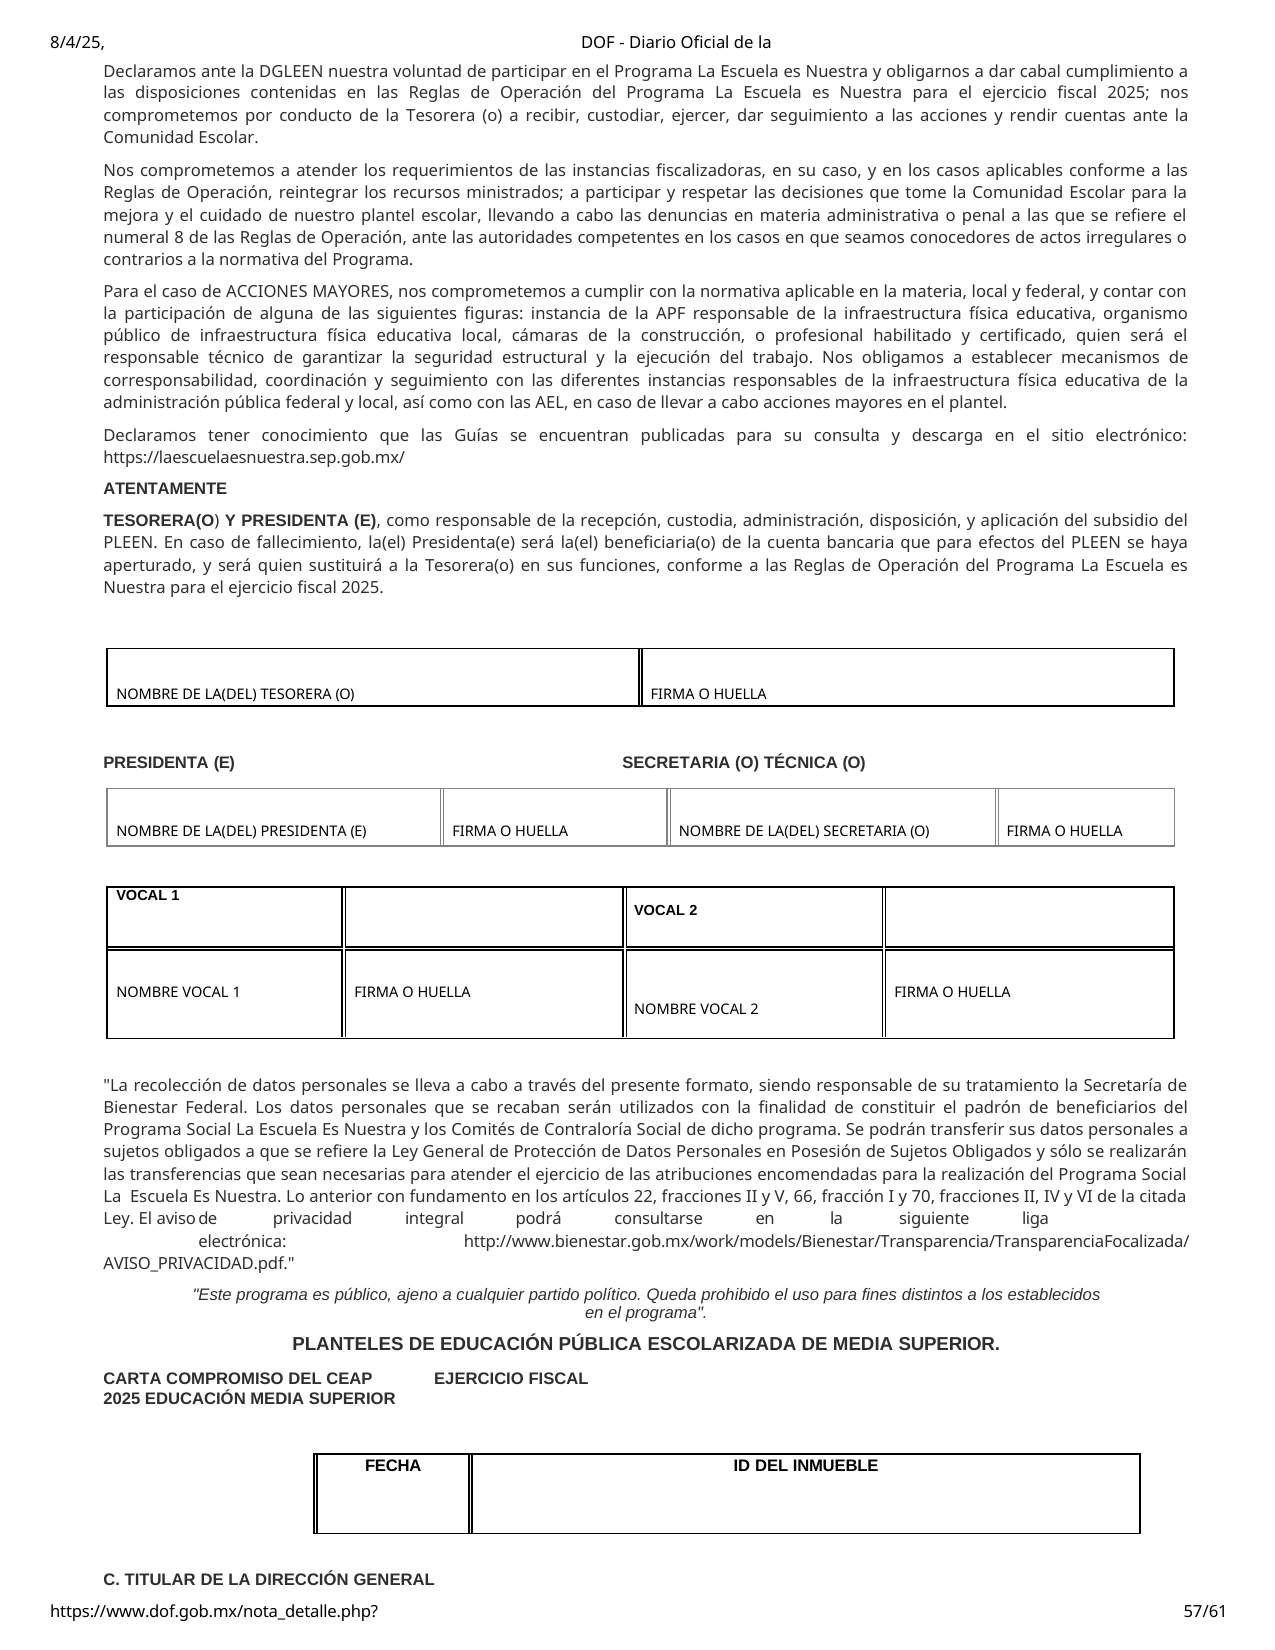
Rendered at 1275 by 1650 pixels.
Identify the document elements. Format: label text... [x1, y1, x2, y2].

subtitle PLANTELES DE EDUCACIÓN PÚBLICA ESCOLARIZADA DE MEDIA SUPERIOR. [92, 1333, 1200, 1354]
table_header NOMBRE DE LA(DEL) PRESIDENTA (E) [108, 789, 440, 845]
text CARTA COMPROMISO DEL CEAP EJERCICIO FISCAL 2025 EDUCACIÓN MEDIA SUPERIOR [103, 1369, 630, 1408]
text ATENTAMENTE [103, 479, 1200, 498]
text Declaramos tener conocimiento que las Guías se encuentran publicadas para su consulta y descarga en el sitio electrónico: https://laescuelaesnuestra.sep.gob.mx/ [103, 424, 1189, 468]
text TESORERA(O) Y PRESIDENTA (E), como responsable de la recepción, custodia, administración, disposición, y aplicación del subsidio del PLEEN. En caso de fallecimiento, la(el) Presidenta(e) será la(el) beneficiaria(o) de la cuenta bancaria que para efectos del PLEEN se haya aperturado, y será quien sustituirá a la Tesorera(o) en sus funciones, conforme a las Reglas de Operación del Programa La Escuela es Nuestra para el ejercicio fiscal 2025. [103, 509, 1189, 598]
table_cell FIRMA O HUELLA [886, 951, 1173, 1037]
table_header [346, 888, 622, 946]
text Declaramos ante la DGLEEN nuestra voluntad de participar en el Programa La Escuela es Nuestra y obligarnos a dar cabal cumplimiento a las disposiciones contenidas en las Reglas de Operación del Programa La Escuela es Nuestra para el ejercicio fiscal 2025; nos comprometemos por conducto de la Tesorera (o) a recibir, custodiar, ejercer, dar seguimiento a las acciones y rendir cuentas ante la Comunidad Escolar. [103, 59, 1189, 148]
text Nos comprometemos a atender los requerimientos de las instancias fiscalizadoras, en su caso, y en los casos aplicables conforme a las Reglas de Operación, reintegrar los recursos ministrados; a participar y respetar las decisiones que tome la Comunidad Escolar para la mejora y el cuidado de nuestro plantel escolar, llevando a cabo las denuncias en materia administrativa o penal a las que se refiere el numeral 8 de las Reglas de Operación, ante las autoridades competentes en los casos en que seamos conocedores de actos irregulares o contrarios a la normativa del Programa. [103, 159, 1189, 271]
text "La recolección de datos personales se lleva a cabo a través del presente formato, siendo responsable de su tratamiento la Secretaría de Bienestar Federal. Los datos personales que se recaban serán utilizados con la finalidad de constituir el padrón de beneficiarios del Programa Social La Escuela Es Nuestra y los Comités de Contraloría Social de dicho programa. Se podrán transferir sus datos personales a sujetos obligados a que se refiere la Ley General de Protección de Datos Personales en Posesión de Sujetos Obligados y sólo se realizarán las transferencias que sean necesarias para atender el ejercicio de las atribuciones encomendadas para la realización del Programa Social La Escuela Es Nuestra. Lo anterior con fundamento en los artículos 22, fracciones II y V, 66, fracción I y 70, fracciones II, IV y VI de la citada Ley. El aviso de privacidad integral podrá consultarse en la siguiente liga electrónica: http://www.bienestar.gob.mx/work/models/Bienestar/Transparencia/TransparenciaFocalizada/AVISO_PRIVACIDAD.pdf." [103, 1074, 1189, 1274]
table_header FIRMA O HUELLA [643, 649, 1173, 705]
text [103, 1571, 450, 1589]
table_header FECHA [318, 1455, 468, 1533]
table_header NOMBRE DE LA(DEL) SECRETARIA (O) [671, 789, 995, 845]
text PRESIDENTA (E) SECRETARIA (O) TÉCNICA (O) [103, 753, 1200, 772]
table_header NOMBRE DE LA(DEL) TESORERA (O) [108, 649, 638, 705]
table_header ID DEL INMUEBLE [473, 1455, 1139, 1533]
table_header FIRMA O HUELLA [999, 789, 1174, 845]
table_cell NOMBRE VOCAL 2 [627, 951, 882, 1037]
table_header FIRMA O HUELLA [444, 789, 666, 845]
table_cell NOMBRE VOCAL 1 [108, 951, 341, 1037]
table_cell FIRMA O HUELLA [346, 951, 622, 1037]
text Para el caso de ACCIONES MAYORES, nos comprometemos a cumplir con la normativa aplicable en la materia, local y federal, y contar con la participación de alguna de las siguientes figuras: instancia de la APF responsable de la infraestructura física educativa, organismo público de infraestructura física educativa local, cámaras de la construcción, o profesional habilitado y certificado, quien será el responsable técnico de garantizar la seguridad estructural y la ejecución del trabajo. Nos obligamos a establecer mecanismos de corresponsabilidad, coordinación y seguimiento con las diferentes instancias responsables de la infraestructura física educativa de la administración pública federal y local, así como con las AEL, en caso de llevar a cabo acciones mayores en el plantel. [103, 280, 1189, 413]
table_header VOCAL 2 [627, 888, 882, 946]
table_header VOCAL 1 [108, 888, 341, 946]
table_header [886, 888, 1173, 946]
text "Este programa es público, ajeno a cualquier partido político. Queda prohibido el uso para fines distintos a los establecidos en el programa". [188, 1285, 1104, 1322]
